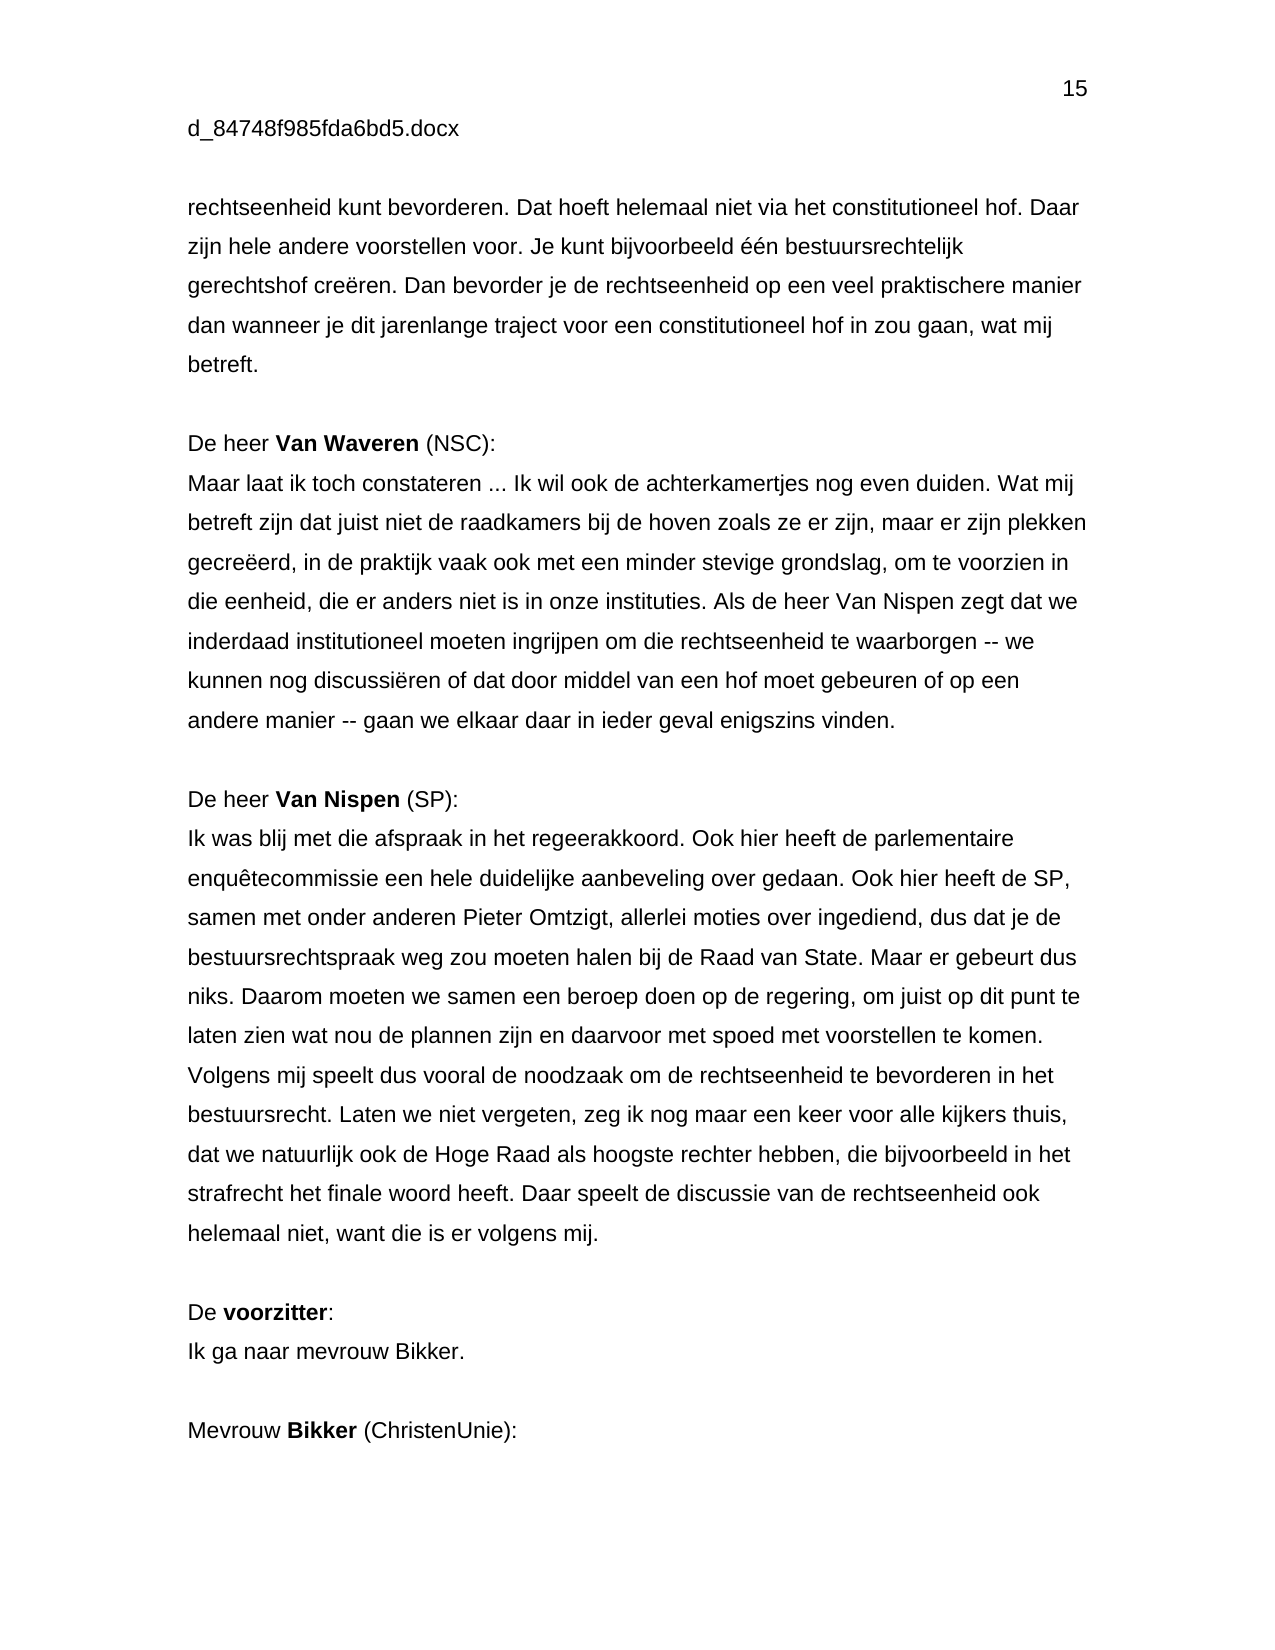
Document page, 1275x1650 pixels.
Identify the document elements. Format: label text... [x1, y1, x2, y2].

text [187, 193, 1087, 378]
text De voorzitter: [187, 1299, 1087, 1325]
text Ik ga naar mevrouw Bikker. [187, 1338, 1087, 1365]
text De heer Van Waveren (NSC): [187, 430, 1087, 457]
text Maar laat ik toch constateren ... Ik wil ook de achterkamertjes nog even duiden. Wat mij betreft zijn dat juist niet de raadkamers bij de hoven zoals ze er zijn, maar er zijn plekken gecreëerd, in de praktijk vaak ook met een minder stevige grondslag, om te voorzien in die eenheid, die er anders niet is in onze instituties. Als de heer Van Nispen zegt dat we inderdaad institutioneel moeten ingrijpen om die rechtseenheid te waarborgen -- we kunnen nog discussiëren of dat door middel van een hof moet gebeuren of op een andere manier -- gaan we elkaar daar in ieder geval enigszins vinden. [187, 470, 1087, 733]
text Mevrouw Bikker (ChristenUnie): [187, 1417, 1087, 1444]
text De heer Van Nispen (SP): [187, 786, 1087, 812]
text Ik was blij met die afspraak in het regeerakkoord. Ook hier heeft de parlementaire enquêtecommissie een hele duidelijke aanbeveling over gedaan. Ook hier heeft de SP, samen met onder anderen Pieter Omtzigt, allerlei moties over ingediend, dus dat je de bestuursrechtspraak weg zou moeten halen bij de Raad van State. Maar er gebeurt dus niks. Daarom moeten we samen een beroep doen op de regering, om juist op dit punt te laten zien wat nou de plannen zijn en daarvoor met spoed met voorstellen te komen. Volgens mij speelt dus vooral de noodzaak om de rechtseenheid te bevorderen in het bestuursrecht. Laten we niet vergeten, zeg ik nog maar een keer voor alle kijkers thuis, dat we natuurlijk ook de Hoge Raad als hoogste rechter hebben, die bijvoorbeeld in het strafrecht het finale woord heeft. Daar speelt de discussie van de rechtseenheid ook helemaal niet, want die is er volgens mij. [187, 825, 1087, 1246]
